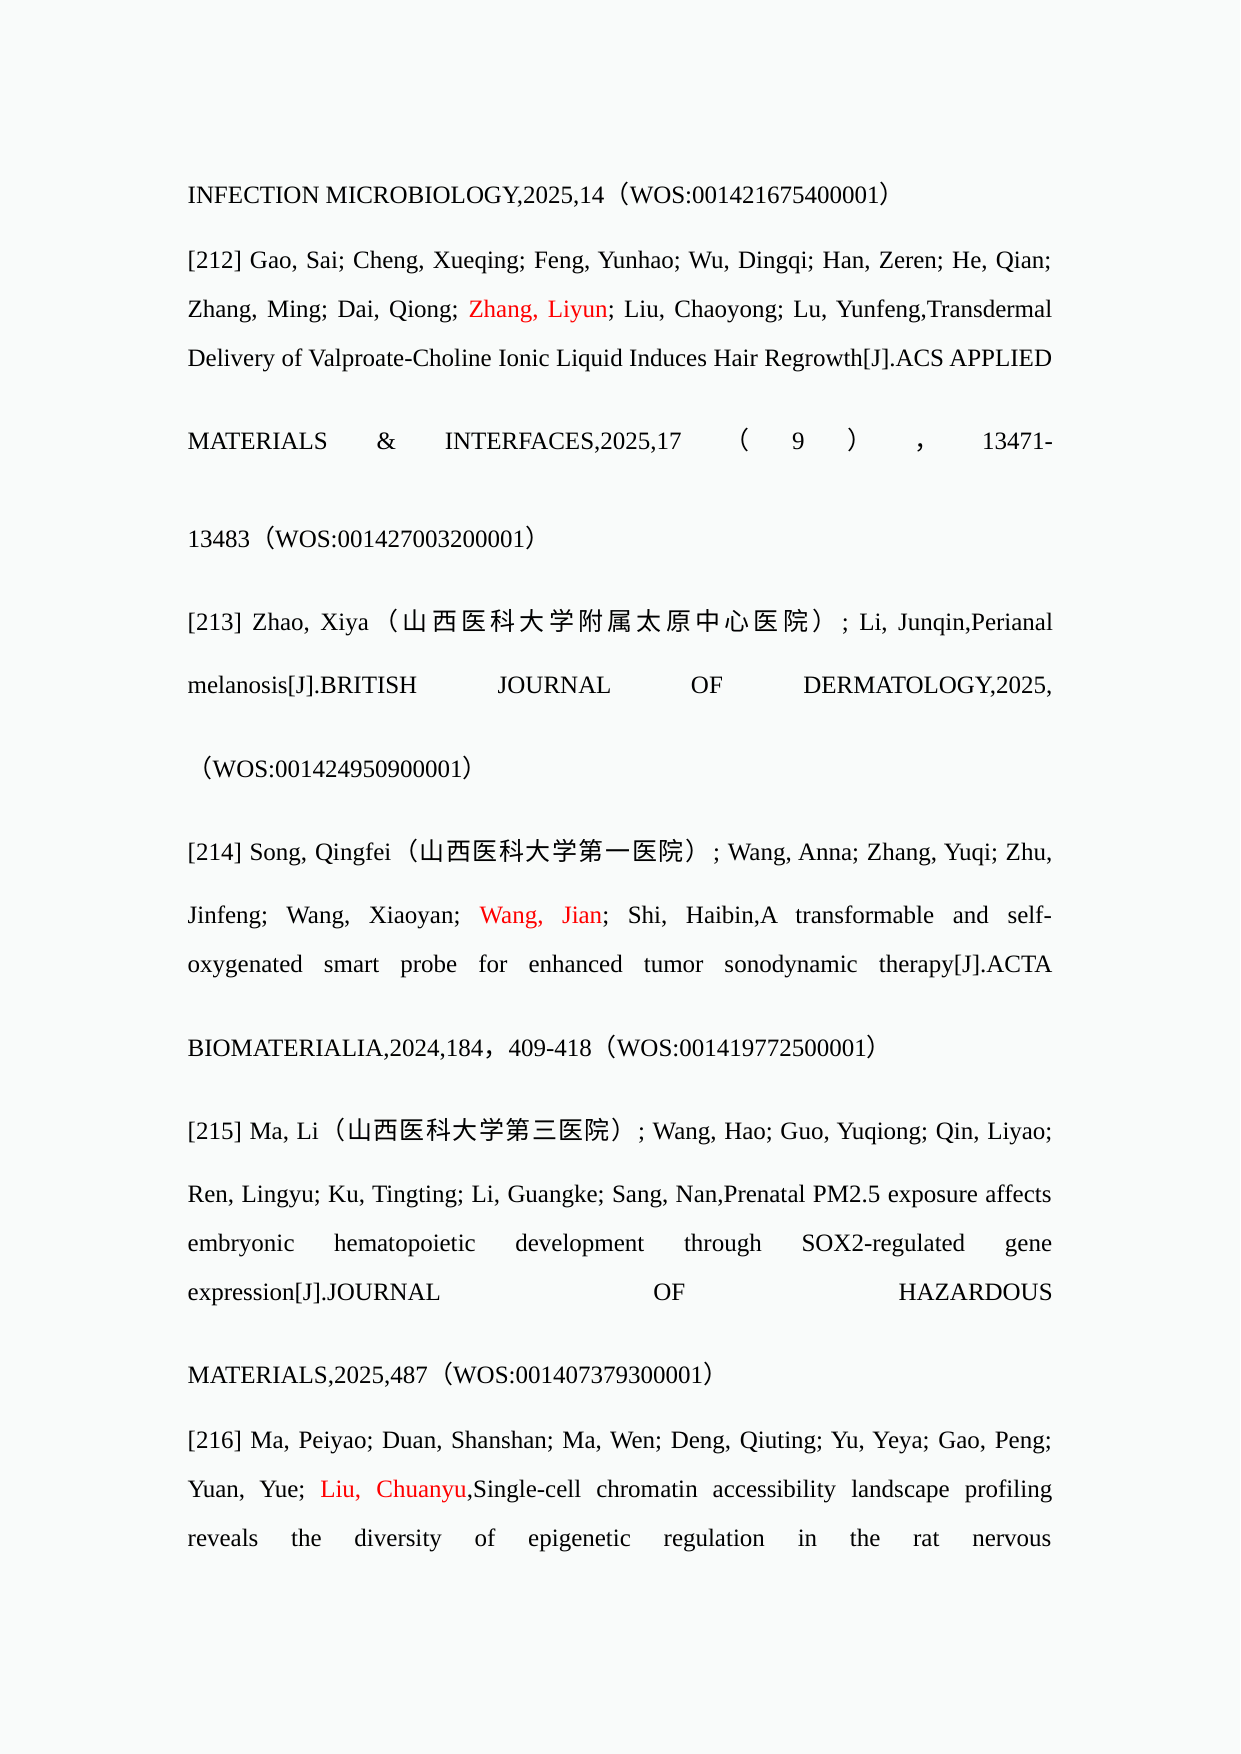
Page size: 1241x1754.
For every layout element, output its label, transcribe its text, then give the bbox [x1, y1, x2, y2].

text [187, 160, 1053, 225]
text [213] Zhao, Xiya（山西医科大学附属太原中心医院）; Li, Junqin,Perianal melanosis[J].BRITISH JOURNAL OF DERMATOLOGY,2025,（WOS:001424950900001） [187, 587, 1053, 799]
text [215] Ma, Li（山西医科大学第三医院）; Wang, Hao; Guo, Yuqiong; Qin, Liyao; Ren, Lingyu; Ku, Tingting; Li, Guangke; Sang, Nan,Prenatal PM2.5 exposure affects embryonic hematopoietic development through SOX2-regulated gene expression[J].JOURNAL OF HAZARDOUS MATERIALS,2025,487（WOS:001407379300001） [187, 1096, 1053, 1406]
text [187, 1424, 1053, 1554]
text [212] Gao, Sai; Cheng, Xueqing; Feng, Yunhao; Wu, Dingqi; Han, Zeren; He, Qian; Zhang, Ming; Dai, Qiong; Zhang, Liyun; Liu, Chaoyong; Lu, Yunfeng,Transdermal Delivery of Valproate-Choline Ionic Liquid Induces Hair Regrowth[J].ACS APPLIED MATERIALS & INTERFACES,2025,17（9），13471-13483（WOS:001427003200001） [187, 243, 1053, 569]
text [214] Song, Qingfei（山西医科大学第一医院）; Wang, Anna; Zhang, Yuqi; Zhu, Jinfeng; Wang, Xiaoyan; Wang, Jian; Shi, Haibin,A transformable and self-oxygenated smart probe for enhanced tumor sonodynamic therapy[J].ACTA BIOMATERIALIA,2024,184，409-418（WOS:001419772500001） [187, 817, 1053, 1078]
